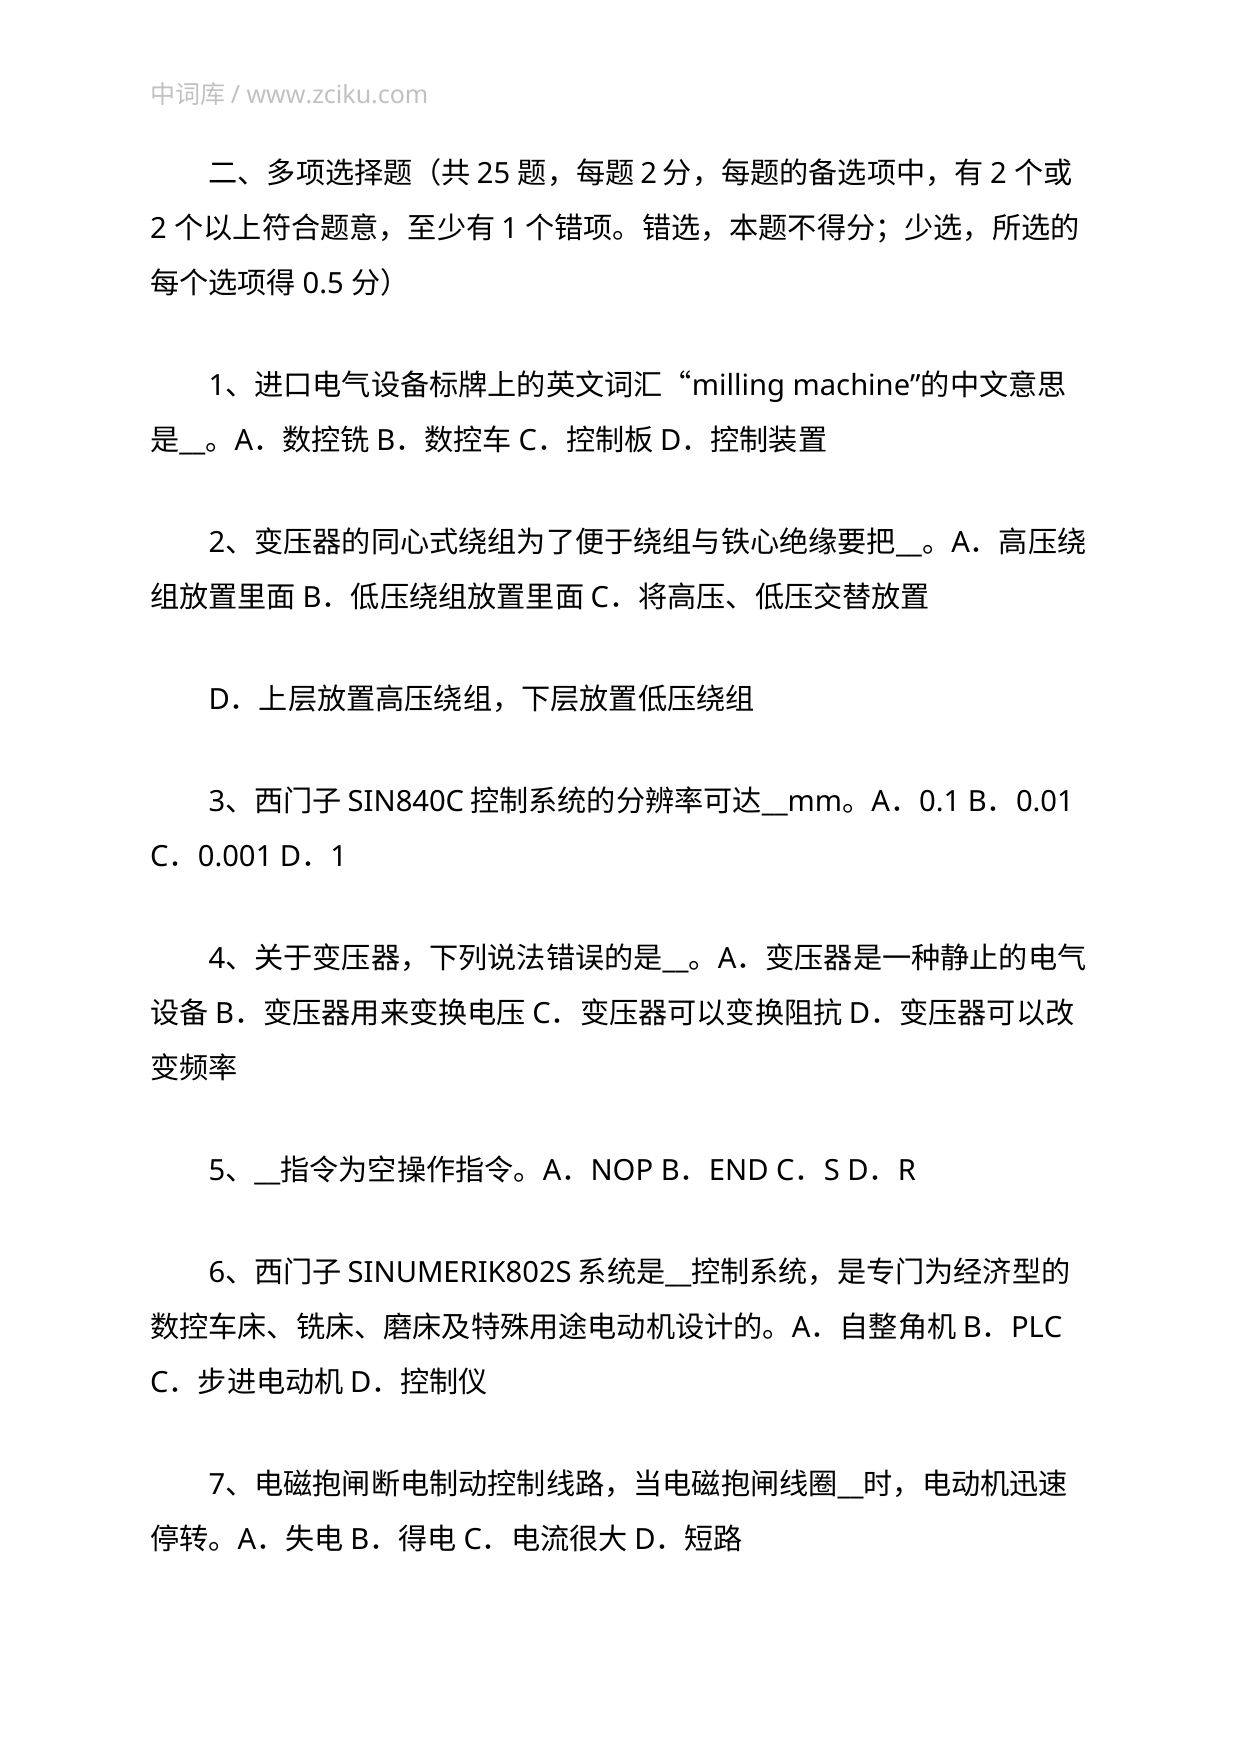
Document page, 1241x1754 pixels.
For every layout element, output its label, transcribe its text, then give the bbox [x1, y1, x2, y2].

text D．上层放置高压绕组，下层放置低压绕组 [150, 676, 1090, 718]
text 二、多项选择题（共25 题，每题2分，每题的备选项中，有 2 个或 2 个以上符合题意，至少有1 个错项。错选，本题不得分；少选，所选的每个选项得 0.5 分） [150, 150, 1090, 302]
text 1、进口电气设备标牌上的英文词汇“milling machine”的中文意思是__。A．数控铣 B．数控车 C．控制板 D．控制装置 [150, 362, 1090, 459]
text 6、西门子SINUMERIK802S系统是__控制系统，是专门为经济型的数控车床、铣床、磨床及特殊用途电动机设计的。A．自整角机 B．PLC C．步进电动机 D．控制仪 [150, 1249, 1090, 1401]
text 7、电磁抱闸断电制动控制线路，当电磁抱闸线圈__时，电动机迅速停转。A．失电 B．得电 C．电流很大 D．短路 [150, 1461, 1090, 1558]
text 3、西门子SIN840C控制系统的分辨率可达__mm。A．0.1 B．0.01 C．0.001 D．1 [150, 778, 1090, 875]
text 4、关于变压器，下列说法错误的是__。A．变压器是一种静止的电气设备 B．变压器用来变换电压 C．变压器可以变换阻抗 D．变压器可以改变频率 [150, 935, 1090, 1087]
text 5、__指令为空操作指令。A．NOP B．END C．S D．R [150, 1147, 1090, 1189]
text 2、变压器的同心式绕组为了便于绕组与铁心绝缘要把__。A．高压绕组放置里面 B．低压绕组放置里面 C．将高压、低压交替放置 [150, 519, 1090, 616]
